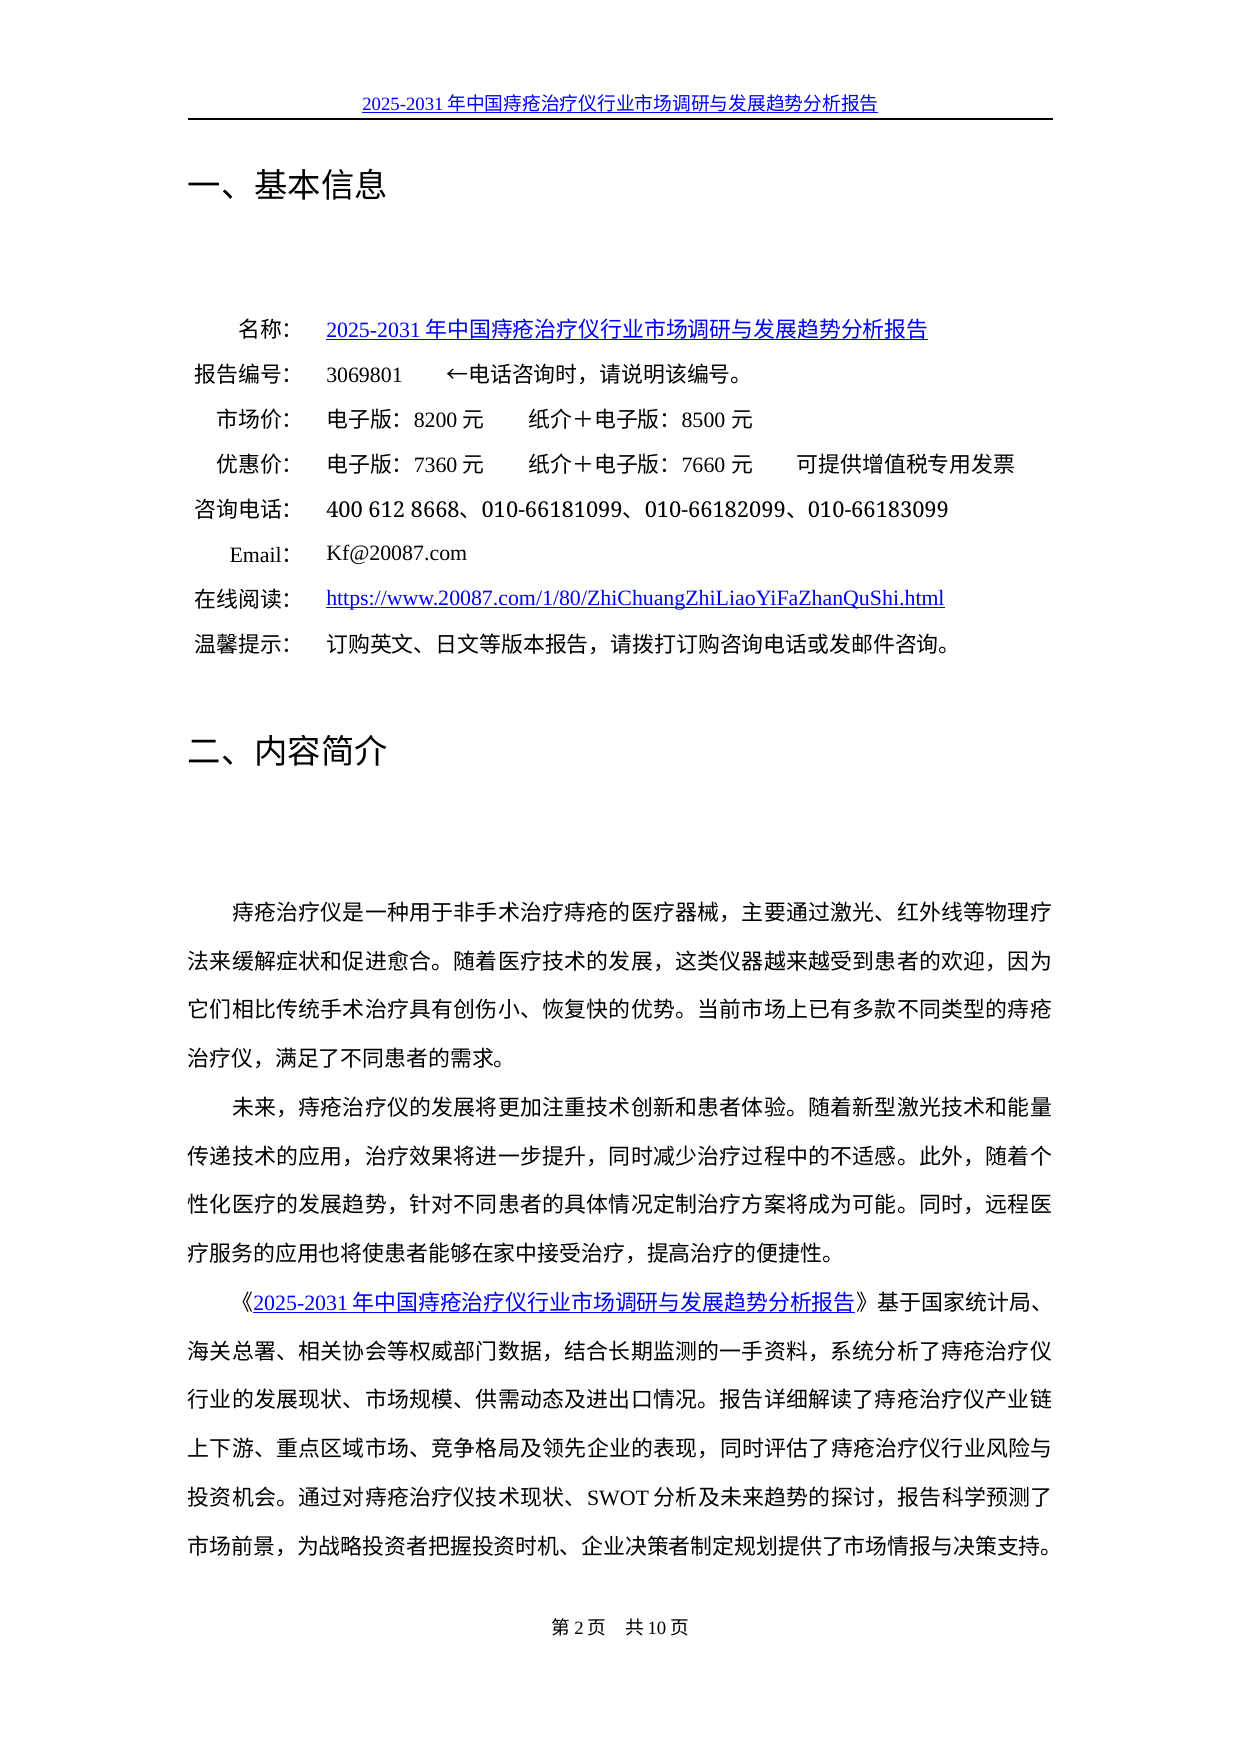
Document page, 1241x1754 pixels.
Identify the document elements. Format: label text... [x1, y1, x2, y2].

table_cell 3069801 ←电话咨询时，请说明该编号。 [315, 357, 1073, 402]
title 二、内容简介 [187, 717, 1053, 782]
table_cell Email： [167, 537, 315, 582]
table_cell 温馨提示： [167, 627, 315, 672]
table_header 2025-2031年中国痔疮治疗仪行业市场调研与发展趋势分析报告 [315, 312, 1073, 357]
table_cell 电子版：7360 元 纸介＋电子版：7660 元 可提供增值税专用发票 [315, 447, 1073, 492]
table_cell 订购英文、日文等版本报告，请拨打订购咨询电话或发邮件咨询。 [315, 627, 1073, 672]
table_cell 报告编号： [167, 357, 315, 402]
table_cell 咨询电话： [167, 492, 315, 537]
title 一、基本信息 [187, 150, 1053, 215]
table_cell 优惠价： [167, 447, 315, 492]
table_cell Kf@20087.com [315, 537, 1073, 582]
table_cell 在线阅读： [167, 582, 315, 627]
table_cell [315, 582, 1073, 627]
table_cell 市场价： [167, 402, 315, 447]
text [187, 894, 1053, 1561]
table_header 名称： [167, 312, 315, 357]
table_cell 电子版：8200 元 纸介＋电子版：8500 元 [315, 402, 1073, 447]
table_cell 400 612 8668、010-66181099、010-66182099、010-66183099 [315, 492, 1073, 537]
